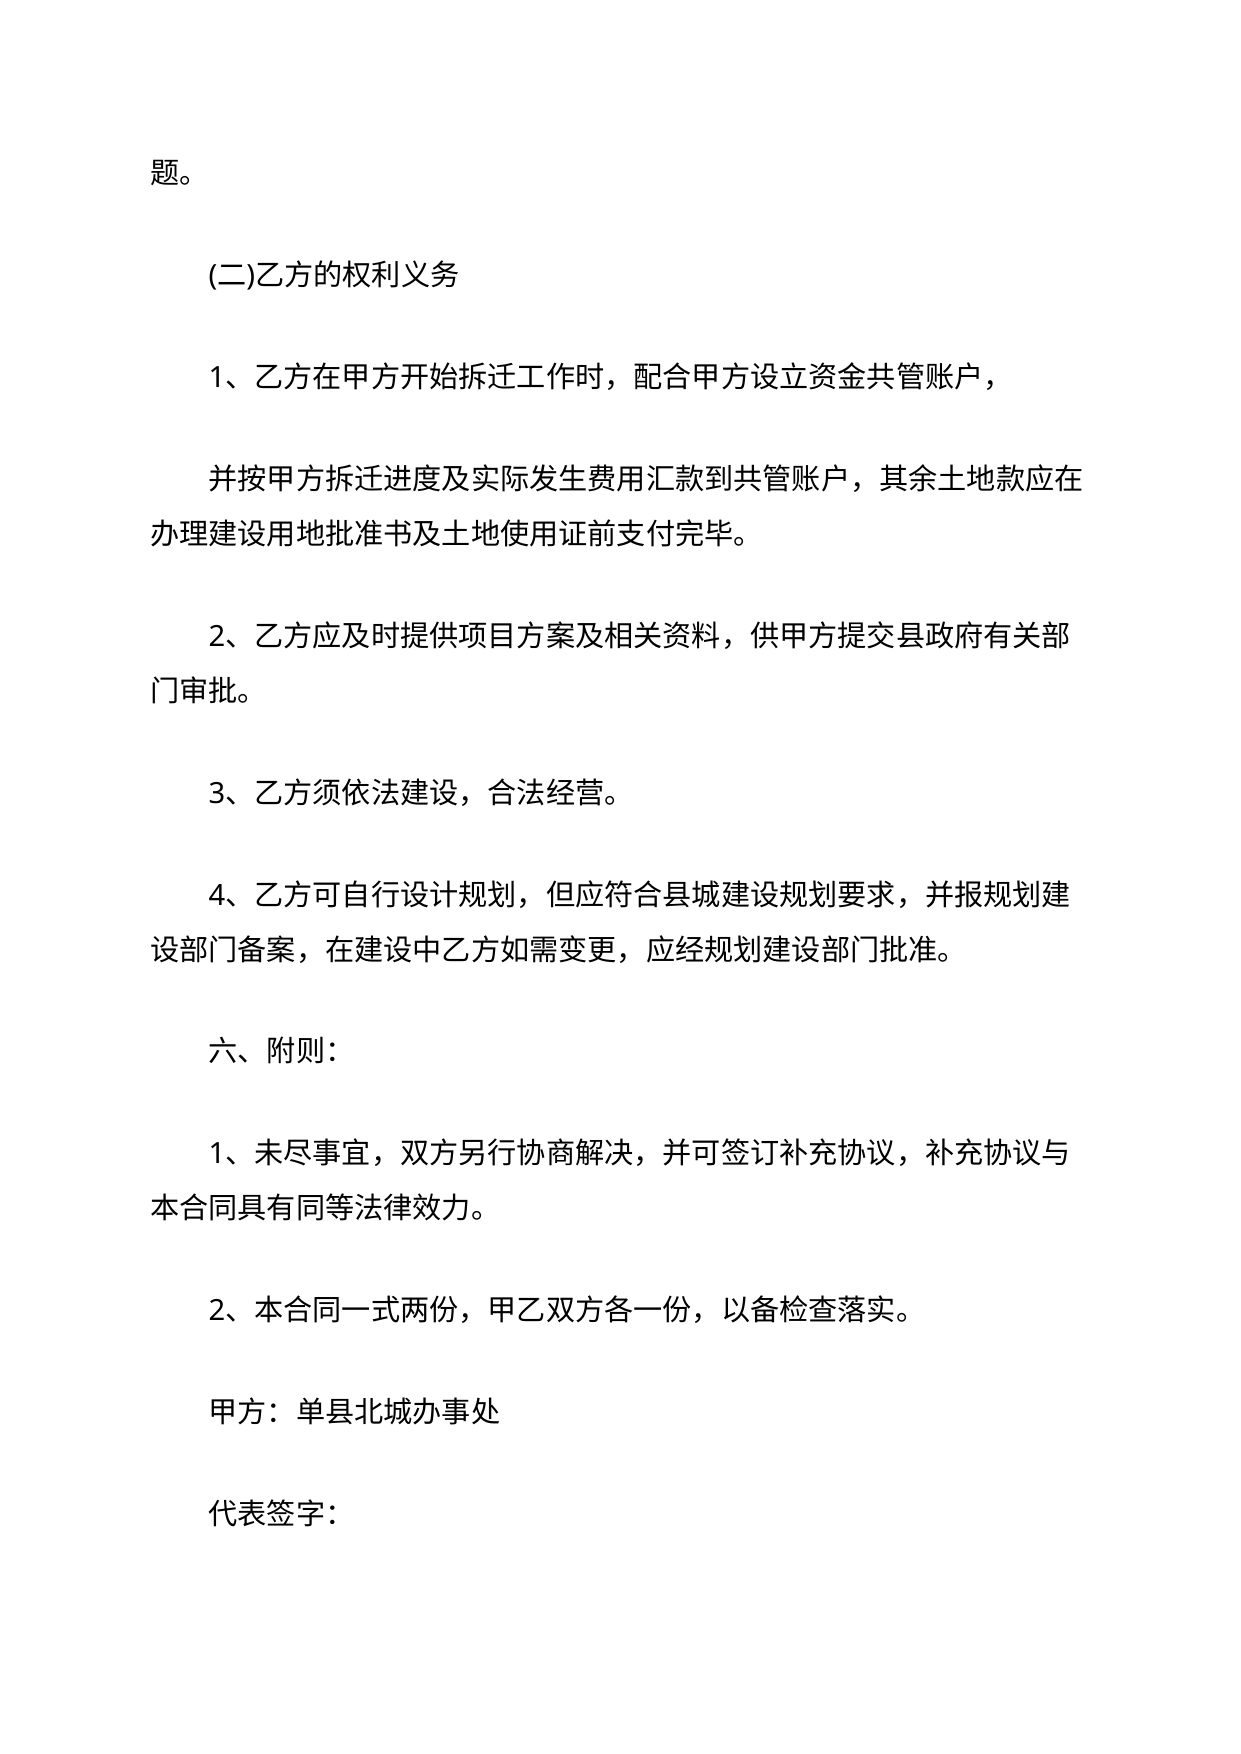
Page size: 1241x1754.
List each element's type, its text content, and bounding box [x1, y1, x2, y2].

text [150, 150, 1090, 192]
text 甲方：单县北城办事处 [150, 1388, 1090, 1431]
text 2、乙方应及时提供项目方案及相关资料，供甲方提交县政府有关部门审批。 [150, 612, 1090, 710]
text (二)乙方的权利义务 [150, 252, 1090, 294]
text 1、乙方在甲方开始拆迁工作时，配合甲方设立资金共管账户， [150, 354, 1090, 396]
text 2、本合同一式两份，甲乙双方各一份，以备检查落实。 [150, 1286, 1090, 1329]
text 代表签字： [150, 1490, 1090, 1532]
text 3、乙方须依法建设，合法经营。 [150, 769, 1090, 812]
text 4、乙方可自行设计规划，但应符合县城建设规划要求，并报规划建设部门备案，在建设中乙方如需变更，应经规划建设部门批准。 [150, 871, 1090, 968]
text 1、未尽事宜，双方另行协商解决，并可签订补充协议，补充协议与本合同具有同等法律效力。 [150, 1130, 1090, 1227]
text 六、附则： [150, 1028, 1090, 1070]
text 并按甲方拆迁进度及实际发生费用汇款到共管账户，其余土地款应在办理建设用地批准书及土地使用证前支付完毕。 [150, 456, 1090, 553]
